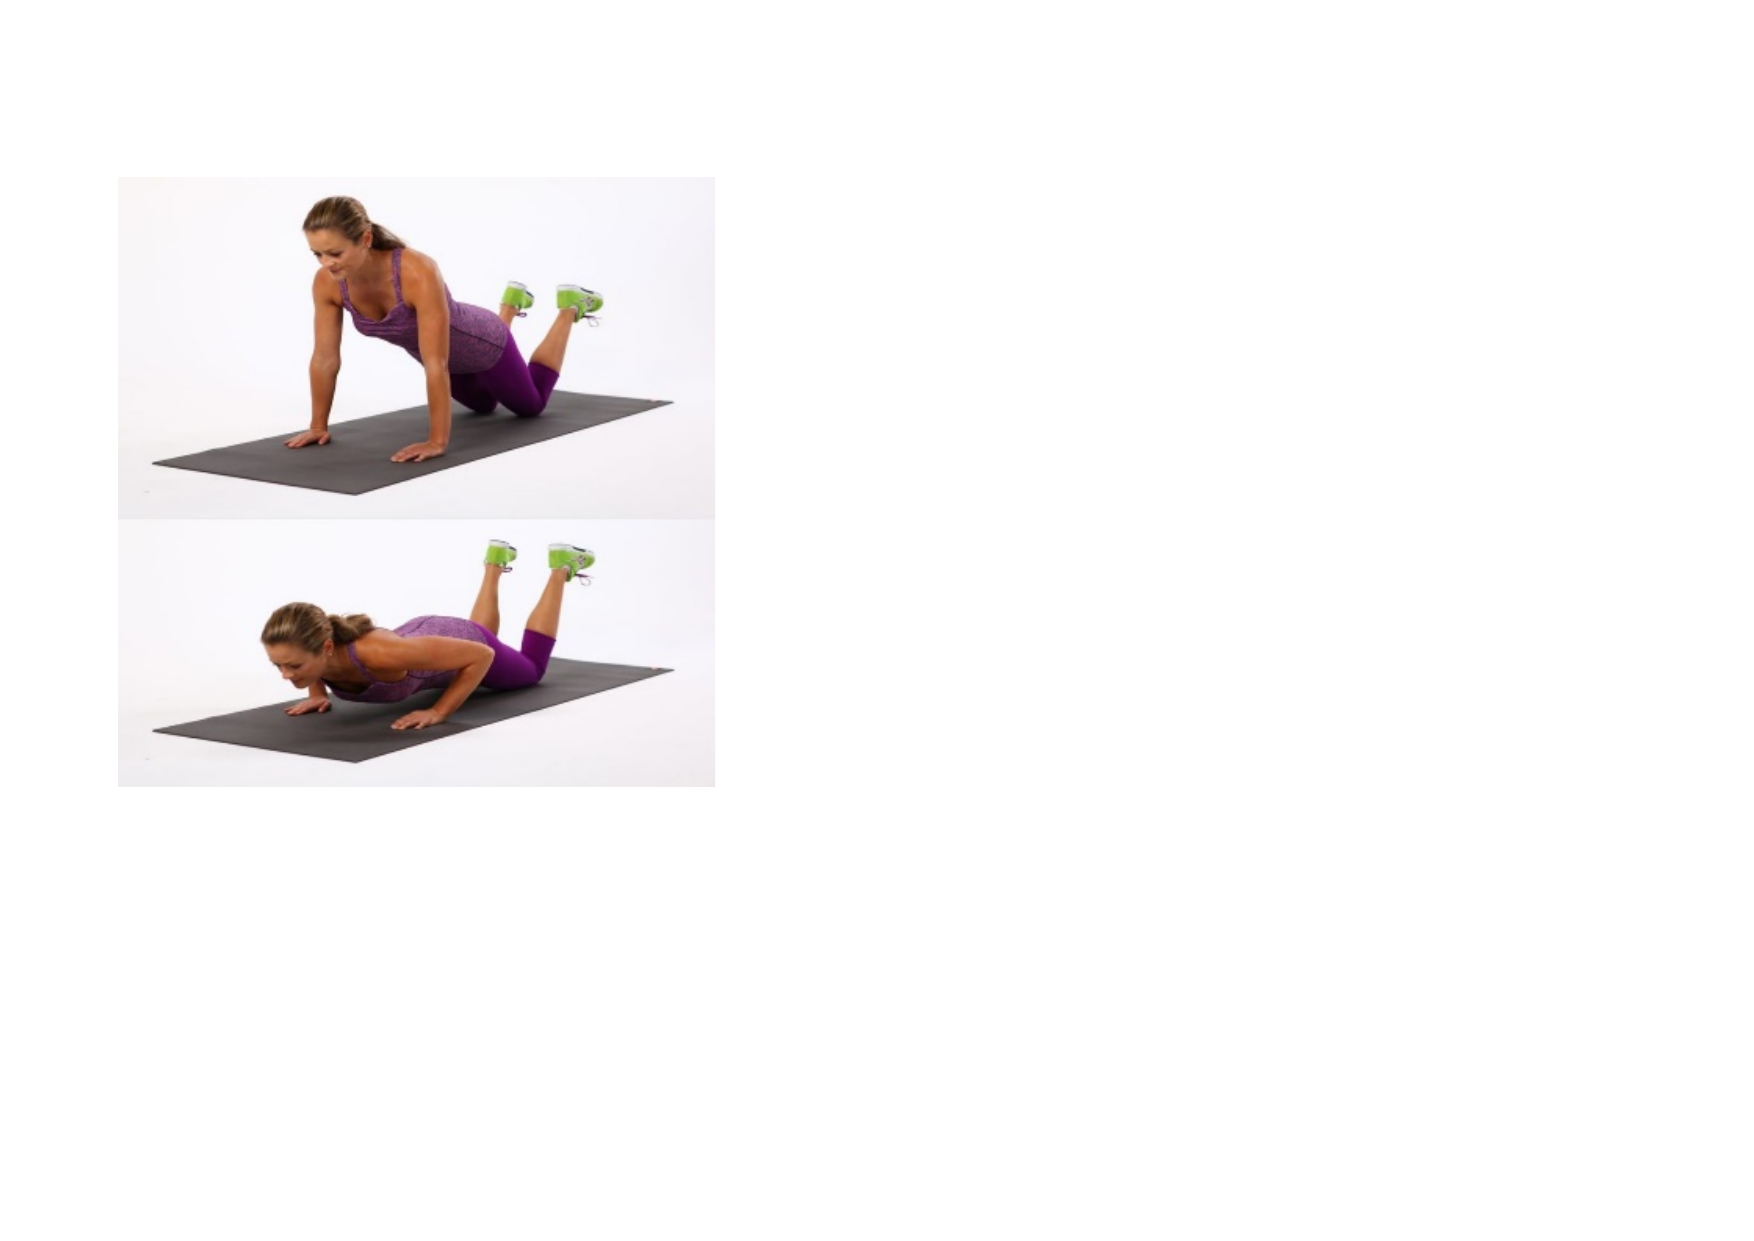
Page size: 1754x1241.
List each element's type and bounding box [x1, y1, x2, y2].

picture [118, 177, 715, 787]
